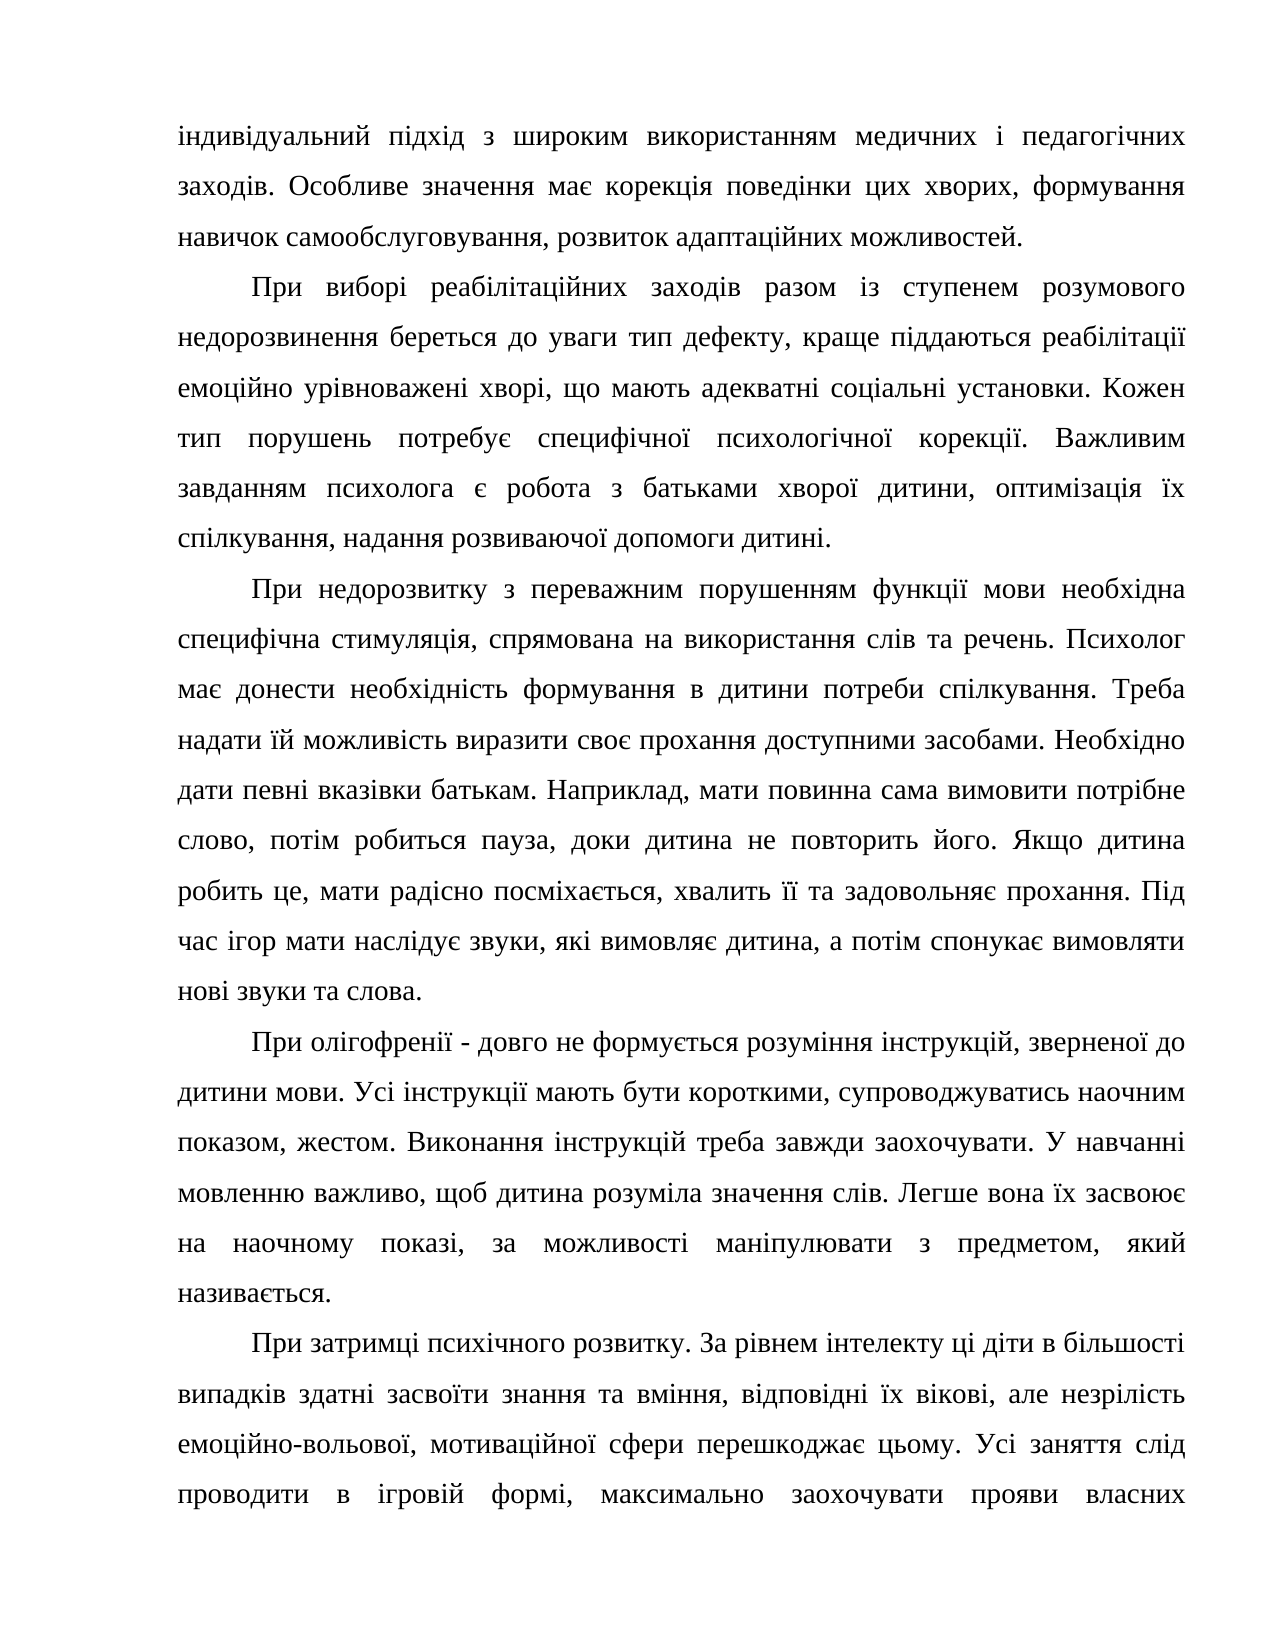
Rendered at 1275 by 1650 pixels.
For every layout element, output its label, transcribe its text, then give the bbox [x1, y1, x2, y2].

text При недорозвитку з переважним порушенням функції мови необхідна специфічна стимуляція, спрямована на використання слів та речень. Психолог має донести необхідність формування в дитини потреби спілкування. Треба надати їй можливість виразити своє прохання доступними засобами. Необхідно дати певні вказівки батькам. Наприклад, мати повинна сама вимовити потрібне слово, потім робиться пауза, доки дитина не повторить його. Якщо дитина робить це, мати радісно посміхається, хвалить її та задовольняє прохання. Під час ігор мати наслідує звуки, які вимовляє дитина, а потім спонукає вимовляти нові звуки та слова. [177, 571, 1186, 1007]
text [177, 118, 1186, 252]
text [177, 1326, 1186, 1510]
text При виборі реабілітаційних заходів разом із ступенем розумового недорозвинення береться до уваги тип дефекту, краще піддаються реабілітації емоційно урівноважені хворі, що мають адекватні соціальні установки. Кожен тип порушень потребує специфічної психологічної корекції. Важливим завданням психолога є робота з батьками хворої дитини, оптимізація їх спілкування, надання розвиваючої допомоги дитині. [177, 269, 1186, 554]
text При олігофренії - довго не формується розуміння інструкцій, зверненої до дитини мови. Усі інструкції мають бути короткими, супроводжуватись наочним показом, жестом. Виконання інструкцій треба завжди заохочувати. У навчанні мовленню важливо, щоб дитина розуміла значення слів. Легше вона їх засвоює на наочному показі, за можливості маніпулювати з предметом, який називається. [177, 1024, 1186, 1309]
